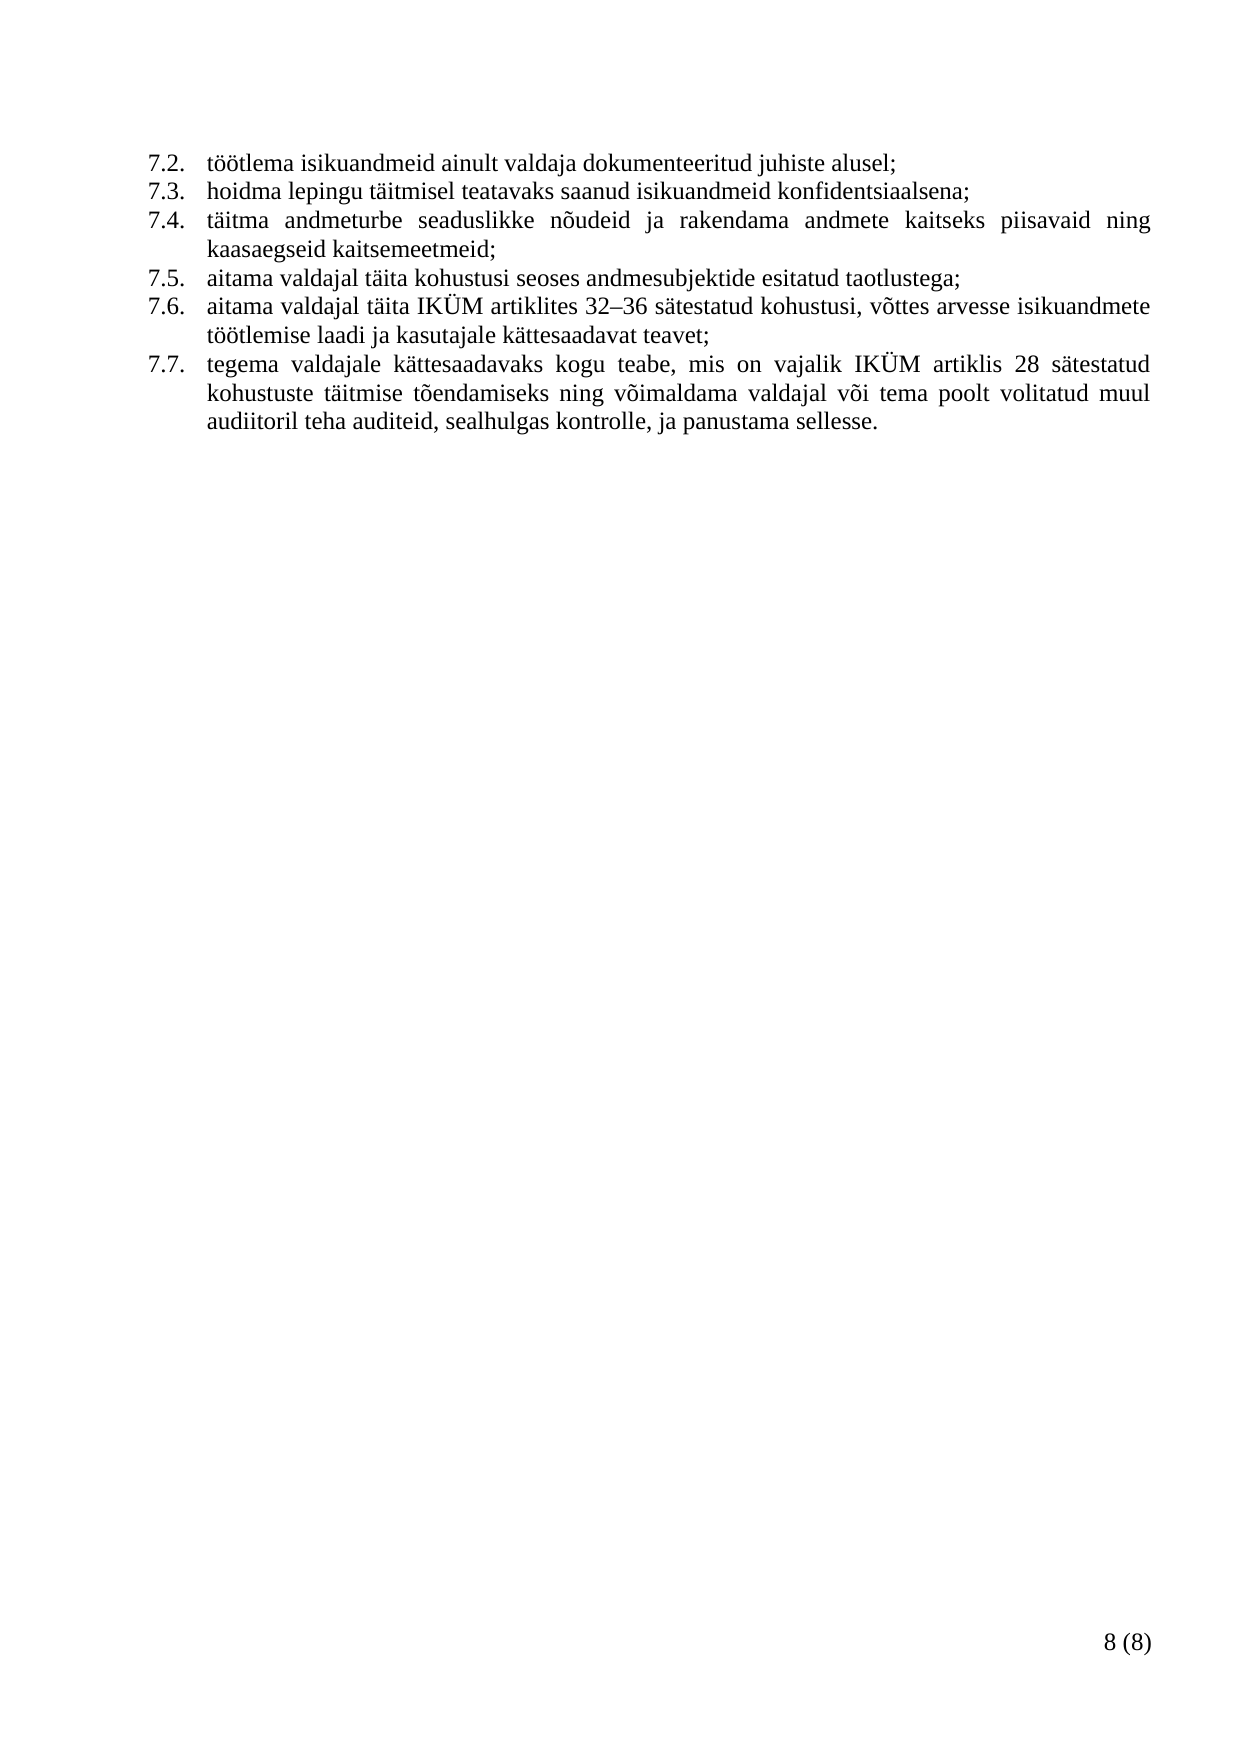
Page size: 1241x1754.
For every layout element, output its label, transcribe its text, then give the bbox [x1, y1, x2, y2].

list hoidma lepingu täitmisel teatavaks saanud isikuandmeid konfidentsiaalsena; [148, 176, 1152, 205]
list täitma andmeturbe seaduslikke nõudeid ja rakendama andmete kaitseks piisavaid ning kaasaegseid kaitsemeetmeid; [148, 205, 1152, 263]
list aitama valdajal täita IKÜM artiklites 32–36 sätestatud kohustusi, võttes arvesse isikuandmete töötlemise laadi ja kasutajale kättesaadavat teavet; [148, 291, 1152, 349]
list töötlema isikuandmeid ainult valdaja dokumenteeritud juhiste alusel; [148, 148, 1152, 176]
list aitama valdajal täita kohustusi seoses andmesubjektide esitatud taotlustega; [148, 263, 1152, 291]
list tegema valdajale kättesaadavaks kogu teabe, mis on vajalik IKÜM artiklis 28 sätestatud kohustuste täitmise tõendamiseks ning võimaldama valdajal või tema poolt volitatud muul audiitoril teha auditeid, sealhulgas kontrolle, ja panustama sellesse. [148, 349, 1152, 435]
